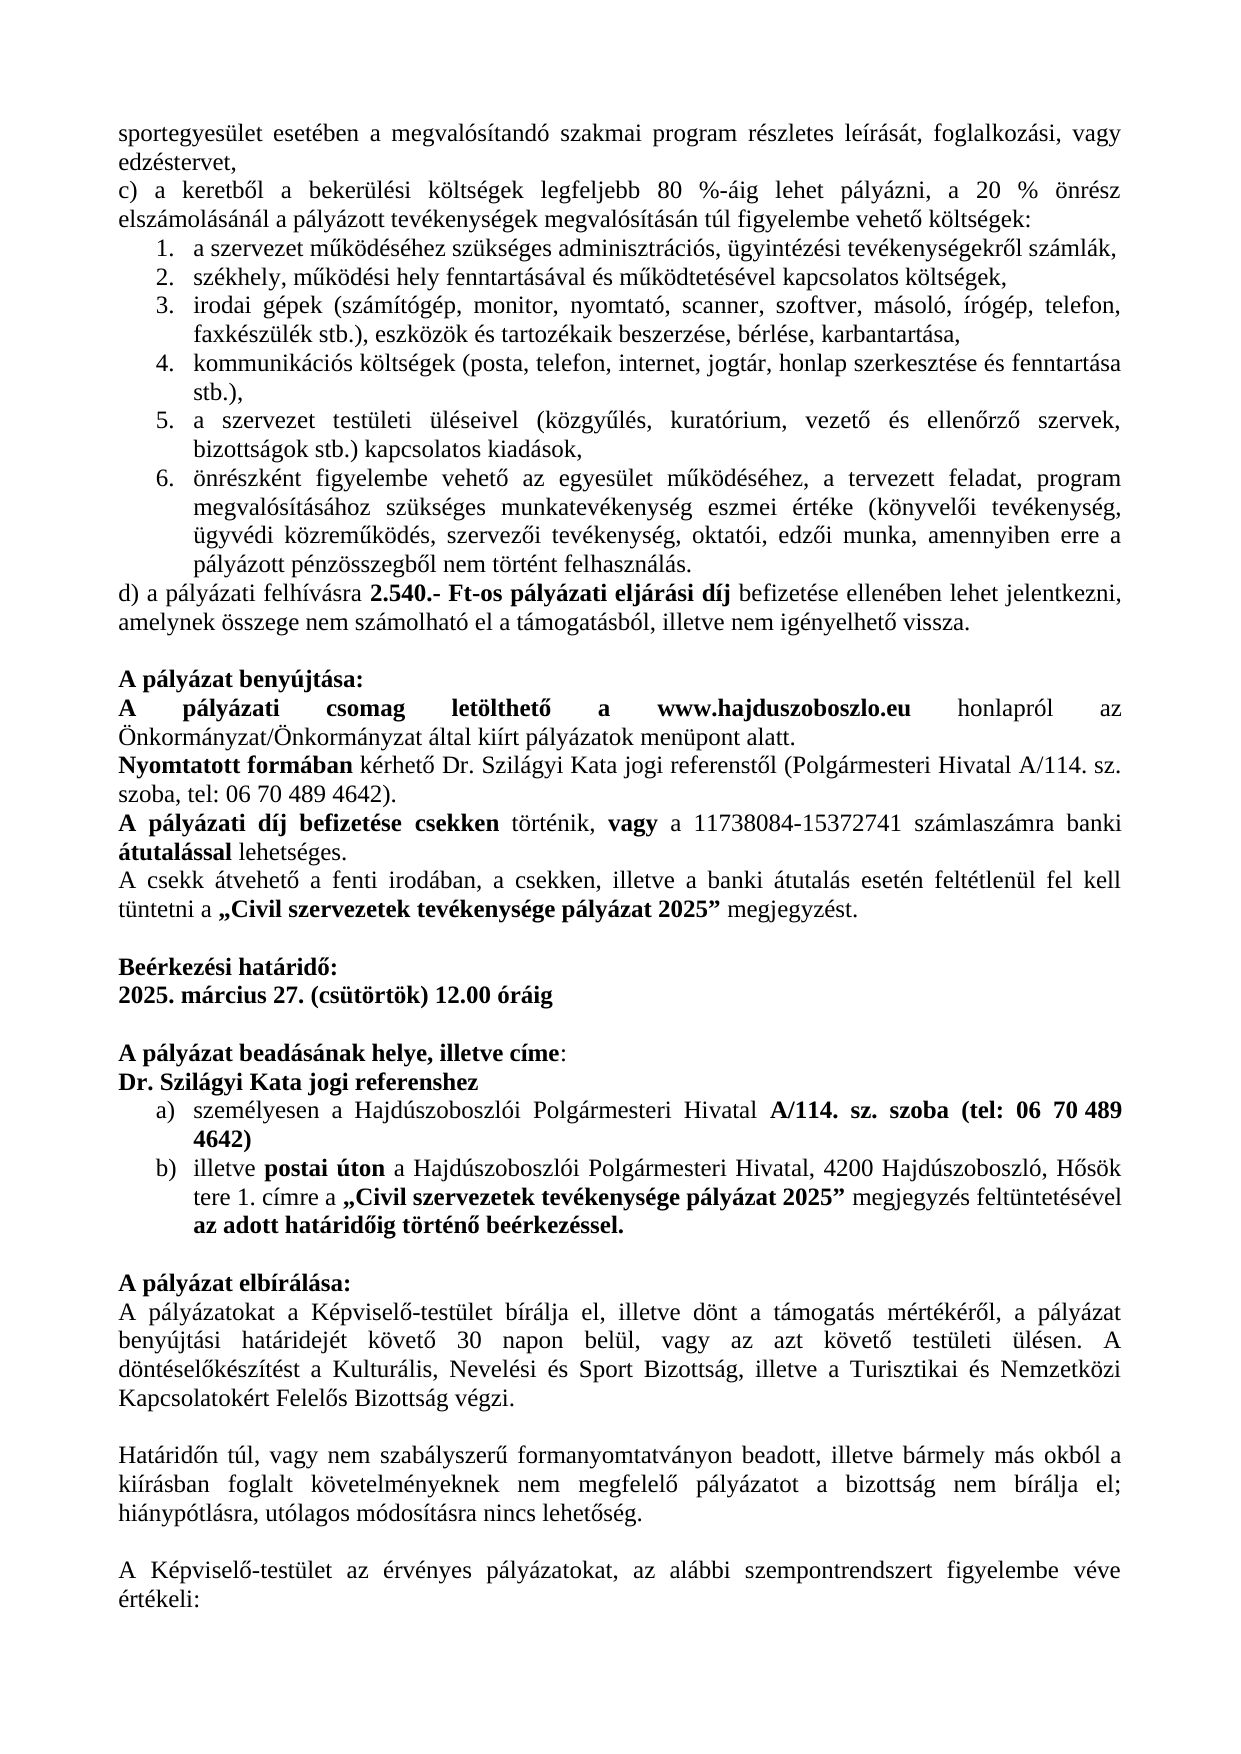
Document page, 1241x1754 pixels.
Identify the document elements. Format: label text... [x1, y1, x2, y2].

text Határidőn túl, vagy nem szabályszerű formanyomtatványon beadott, illetve bármely más okból a kiírásban foglalt követelményeknek nem megfelelő pályázatot a bizottság nem bírálja el; hiánypótlásra, utólagos módosításra nincs lehetőség. [118, 1441, 1122, 1527]
list személyesen a Hajdúszoboszlói Polgármesteri Hivatal A/114. sz. szoba (tel: 06 70 489 4642) [156, 1096, 1122, 1153]
text d) a pályázati felhívásra 2.540.- Ft-os pályázati eljárási díj befizetése ellenében lehet jelentkezni, amelynek összege nem számolható el a támogatásból, illetve nem igényelhető vissza. [118, 578, 1122, 636]
text A pályázati csomag letölthető a www.hajduszoboszlo.eu honlapról az Önkormányzat/Önkormányzat által kiírt pályázatok menüpont alatt. [118, 693, 1122, 751]
list a szervezet működéséhez szükséges adminisztrációs, ügyintézési tevékenységekről számlák, [156, 233, 1122, 262]
text Nyomtatott formában kérhető Dr. Szilágyi Kata jogi referenstől (Polgármesteri Hivatal A/114. sz. szoba, tel: 06 70 489 4642). [118, 751, 1122, 808]
text A Képviselő-testület az érvényes pályázatokat, az alábbi szempontrendszert figyelembe véve értékeli: [118, 1556, 1122, 1613]
list székhely, működési hely fenntartásával és működtetésével kapcsolatos költségek, [156, 262, 1122, 291]
text A pályázatokat a Képviselő-testület bírálja el, illetve dönt a támogatás mértékéről, a pályázat benyújtási határidejét követő 30 napon belül, vagy az azt követő testületi ülésen. A döntéselőkészítést a Kulturális, Nevelési és Sport Bizottság, illetve a Turisztikai és Nemzetközi Kapcsolatokért Felelős Bizottság végzi. [118, 1297, 1122, 1412]
text Dr. Szilágyi Kata jogi referenshez [118, 1067, 1122, 1096]
text c) a keretből a bekerülési költségek legfeljebb 80 %-áig lehet pályázni, a 20 % önrész elszámolásánál a pályázott tevékenységek megvalósításán túl figyelembe vehető költségek: [118, 176, 1122, 233]
list önrészként figyelembe vehető az egyesület működéséhez, a tervezett feladat, program megvalósításához szükséges munkatevékenység eszmei értéke (könyvelői tevékenység, ügyvédi közreműködés, szervezői tevékenység, oktatói, edzői munka, amennyiben erre a pályázott pénzösszegből nem történt felhasználás. [156, 463, 1122, 578]
text A pályázat beadásának helye, illetve címe: [118, 1038, 1122, 1067]
list irodai gépek (számítógép, monitor, nyomtató, scanner, szoftver, másoló, írógép, telefon, faxkészülék stb.), eszközök és tartozékaik beszerzése, bérlése, karbantartása, [156, 291, 1122, 348]
list a szervezet testületi üléseivel (közgyűlés, kuratórium, vezető és ellenőrző szervek, bizottságok stb.) kapcsolatos kiadások, [156, 406, 1122, 463]
text A pályázat benyújtása: [118, 664, 1122, 693]
list illetve postai úton a Hajdúszoboszlói Polgármesteri Hivatal, 4200 Hajdúszoboszló, Hősök tere 1. címre a „Civil szervezetek tevékenysége pályázat 2025” megjegyzés feltüntetésével az adott határidőig történő beérkezéssel. [156, 1153, 1122, 1239]
text A pályázati díj befizetése csekken történik, vagy a 11738084-15372741 számlaszámra banki átutalással lehetséges. [118, 808, 1122, 866]
list kommunikációs költségek (posta, telefon, internet, jogtár, honlap szerkesztése és fenntartása stb.), [156, 348, 1122, 406]
text sportegyesület esetében a megvalósítandó szakmai program részletes leírását, foglalkozási, vagy edzéstervet, [118, 118, 1122, 176]
text 2025. március 27. (csütörtök) 12.00 óráig [118, 981, 1122, 1009]
text A pályázat elbírálása: [118, 1268, 1122, 1297]
text Beérkezési határidő: [118, 952, 1122, 981]
text A csekk átvehető a fenti irodában, a csekken, illetve a banki átutalás esetén feltétlenül fel kell tüntetni a „Civil szervezetek tevékenysége pályázat 2025” megjegyzést. [118, 866, 1122, 923]
